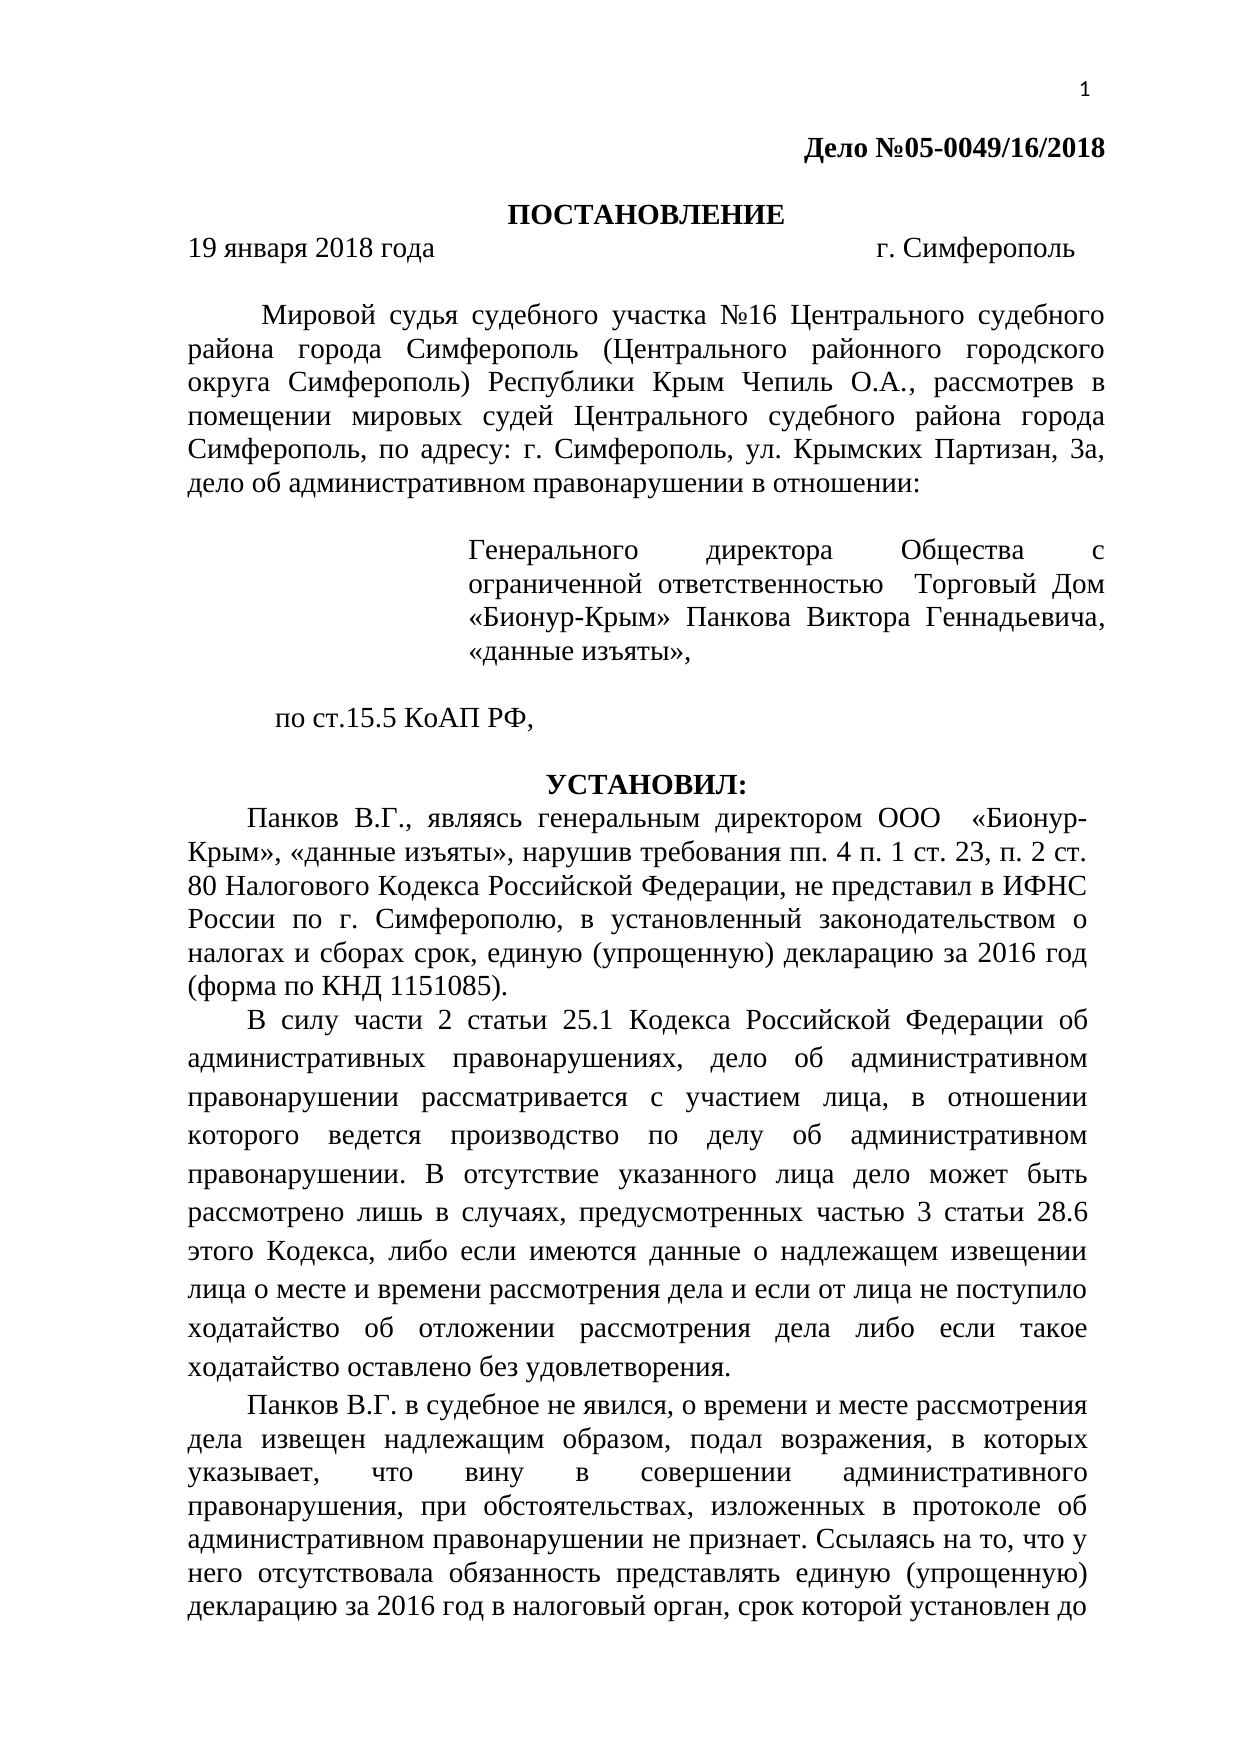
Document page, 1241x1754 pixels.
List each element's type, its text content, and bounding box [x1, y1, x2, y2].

text Дело №05-0049/16/2018 [187, 130, 1105, 163]
text УСТАНОВИЛ: [187, 767, 1105, 801]
text В силу части 2 статьи 25.1 Кодекса Российской Федерации об административных правонарушениях, дело об административном правонарушении рассматривается с участием лица, в отношении которого ведется производство по делу об административном правонарушении. В отсутствие указанного лица дело может быть рассмотрено лишь в случаях, предусмотренных частью 3 статьи 28.6 этого Кодекса, либо если имеются данные о надлежащем извещении лица о месте и времени рассмотрения дела и если от лица не поступило ходатайство об отложении рассмотрения дела либо если такое ходатайство оставлено без удовлетворения. [187, 1002, 1088, 1382]
text Мировой судья судебного участка №16 Центрального судебного района города Симферополь (Центрального районного городского округа Симферополь) Республики Крым Чепиль О.А., рассмотрев в помещении мировых судей Центрального судебного района города Симферополь, по адресу: г. Симферополь, ул. Крымских Партизан, 3а, дело об административном правонарушении в отношении: [187, 297, 1105, 499]
text по ст.15.5 КоАП РФ, [187, 700, 1105, 733]
text 19 января 2018 года г. Симферополь [187, 230, 1105, 264]
text ПОСТАНОВЛЕНИЕ [187, 197, 1105, 230]
text Генерального директора Общества с ограниченной ответственностью Торговый Дом «Бионур-Крым» Панкова Виктора Геннадьевича, «данные изъяты», [468, 532, 1105, 666]
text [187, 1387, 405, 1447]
text Панков В.Г., являясь генеральным директором ООО «Бионур-Крым», «данные изъяты», нарушив требования пп. 4 п. 1 ст. 23, п. 2 ст. 80 Налогового Кодекса Российской Федерации, не представил в ИФНС России по г. Симферополю, в установленный законодательством о налогах и сборах срок, единую (упрощенную) декларацию за 2016 год (форма по КНД 1151085). [187, 801, 1088, 1002]
